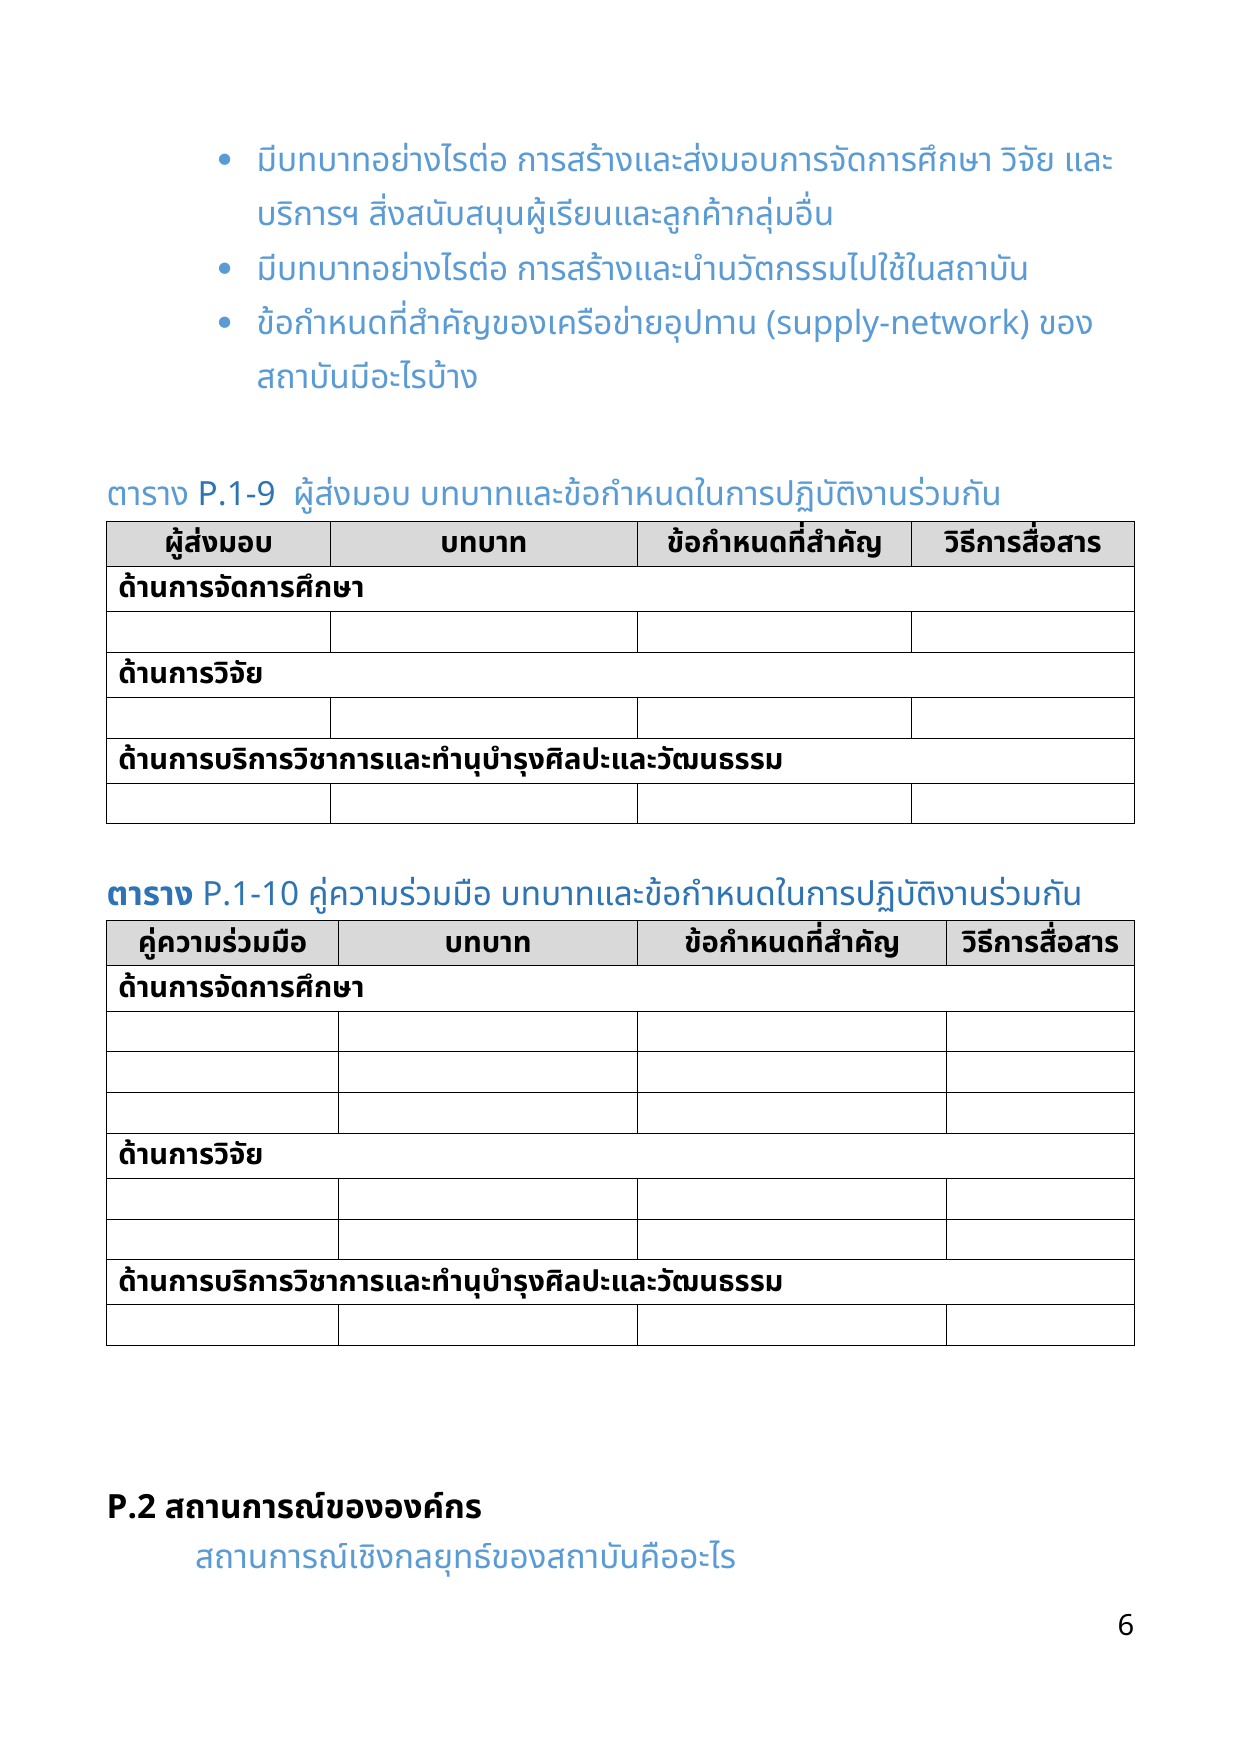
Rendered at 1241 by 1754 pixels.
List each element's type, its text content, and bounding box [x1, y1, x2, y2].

table_cell [638, 698, 911, 737]
table_cell [947, 1305, 1134, 1345]
table_cell [331, 698, 637, 737]
table_header วิธีการสื่อสาร [912, 522, 1134, 566]
list ข้อกำหนดที่สำคัญของเครือข่ายอุปทาน (supply-network) ของสถาบันมีอะไรบ้าง [219, 299, 1134, 404]
list มีบทบาทอย่างไรต่อ การสร้างและส่งมอบการจัดการศึกษา วิจัย และบริการฯ สิ่งสนับสนุนผู้เรียนและลูกค้ากลุ่มอื่น [219, 136, 1134, 241]
text สถานการณ์เชิงกลยุทธ์ของสถาบันคืออะไร [106, 1533, 1134, 1583]
table_cell [107, 1052, 338, 1092]
table_cell [947, 1012, 1134, 1051]
table_cell [638, 1220, 946, 1259]
table_cell [912, 612, 1134, 652]
table_cell [947, 1220, 1134, 1259]
list มีบทบาทอย่างไรต่อ การสร้างและนำนวัตกรรมไปใช้ในสถาบัน [219, 244, 1134, 295]
table_header ข้อกำหนดที่สำคัญ [638, 522, 911, 566]
table_cell [339, 1093, 637, 1133]
table_header บทบาท [331, 522, 637, 566]
table_cell [107, 698, 330, 737]
table_cell [339, 1052, 637, 1092]
table_cell [107, 1012, 338, 1051]
table_cell [638, 1093, 946, 1133]
table_cell [107, 1179, 338, 1218]
table_cell ด้านการจัดการศึกษา [107, 567, 1134, 611]
table_cell [107, 1093, 338, 1133]
table_cell [339, 1012, 637, 1051]
table_cell ด้านการบริการวิชาการและทำนุบำรุงศิลปะและวัฒนธรรม [107, 1260, 1134, 1304]
table_header คู่ความร่วมมือ [107, 921, 338, 965]
table_cell [638, 784, 911, 823]
text ตาราง P.1-10 คู่ความร่วมมือ บทบาทและข้อกำหนดในการปฏิบัติงานร่วมกัน [106, 870, 1134, 920]
table_cell [107, 1220, 338, 1259]
table_cell [638, 1052, 946, 1092]
table_cell [331, 784, 637, 823]
table_cell [638, 1012, 946, 1051]
table_cell [638, 612, 911, 652]
table_cell ด้านการบริการวิชาการและทำนุบำรุงศิลปะและวัฒนธรรม [107, 739, 1134, 782]
table_cell ด้านการจัดการศึกษา [107, 966, 1134, 1011]
table_cell [912, 784, 1134, 823]
table_cell [947, 1179, 1134, 1218]
table_header ข้อกำหนดที่สำคัญ [638, 921, 946, 965]
table_cell ด้านการวิจัย [107, 1134, 1134, 1178]
table_cell [331, 612, 637, 652]
text P.2 สถานการณ์ขององค์กร [106, 1482, 1134, 1533]
table_cell [107, 1305, 338, 1345]
table_cell [107, 612, 330, 652]
table_cell [638, 1179, 946, 1218]
table_cell [339, 1220, 637, 1259]
table_cell [107, 784, 330, 823]
text ตาราง P.1-9 ผู้ส่งมอบ บทบาทและข้อกำหนดในการปฏิบัติงานร่วมกัน [106, 470, 1134, 521]
table_cell [947, 1052, 1134, 1092]
table_cell ด้านการวิจัย [107, 653, 1134, 697]
table_cell [638, 1305, 946, 1345]
table_header ผู้ส่งมอบ [107, 522, 330, 566]
table_cell [339, 1305, 637, 1345]
table_cell [947, 1093, 1134, 1133]
table_header บทบาท [339, 921, 637, 965]
table_cell [339, 1179, 637, 1218]
table_header วิธีการสื่อสาร [947, 921, 1134, 965]
table_cell [912, 698, 1134, 737]
